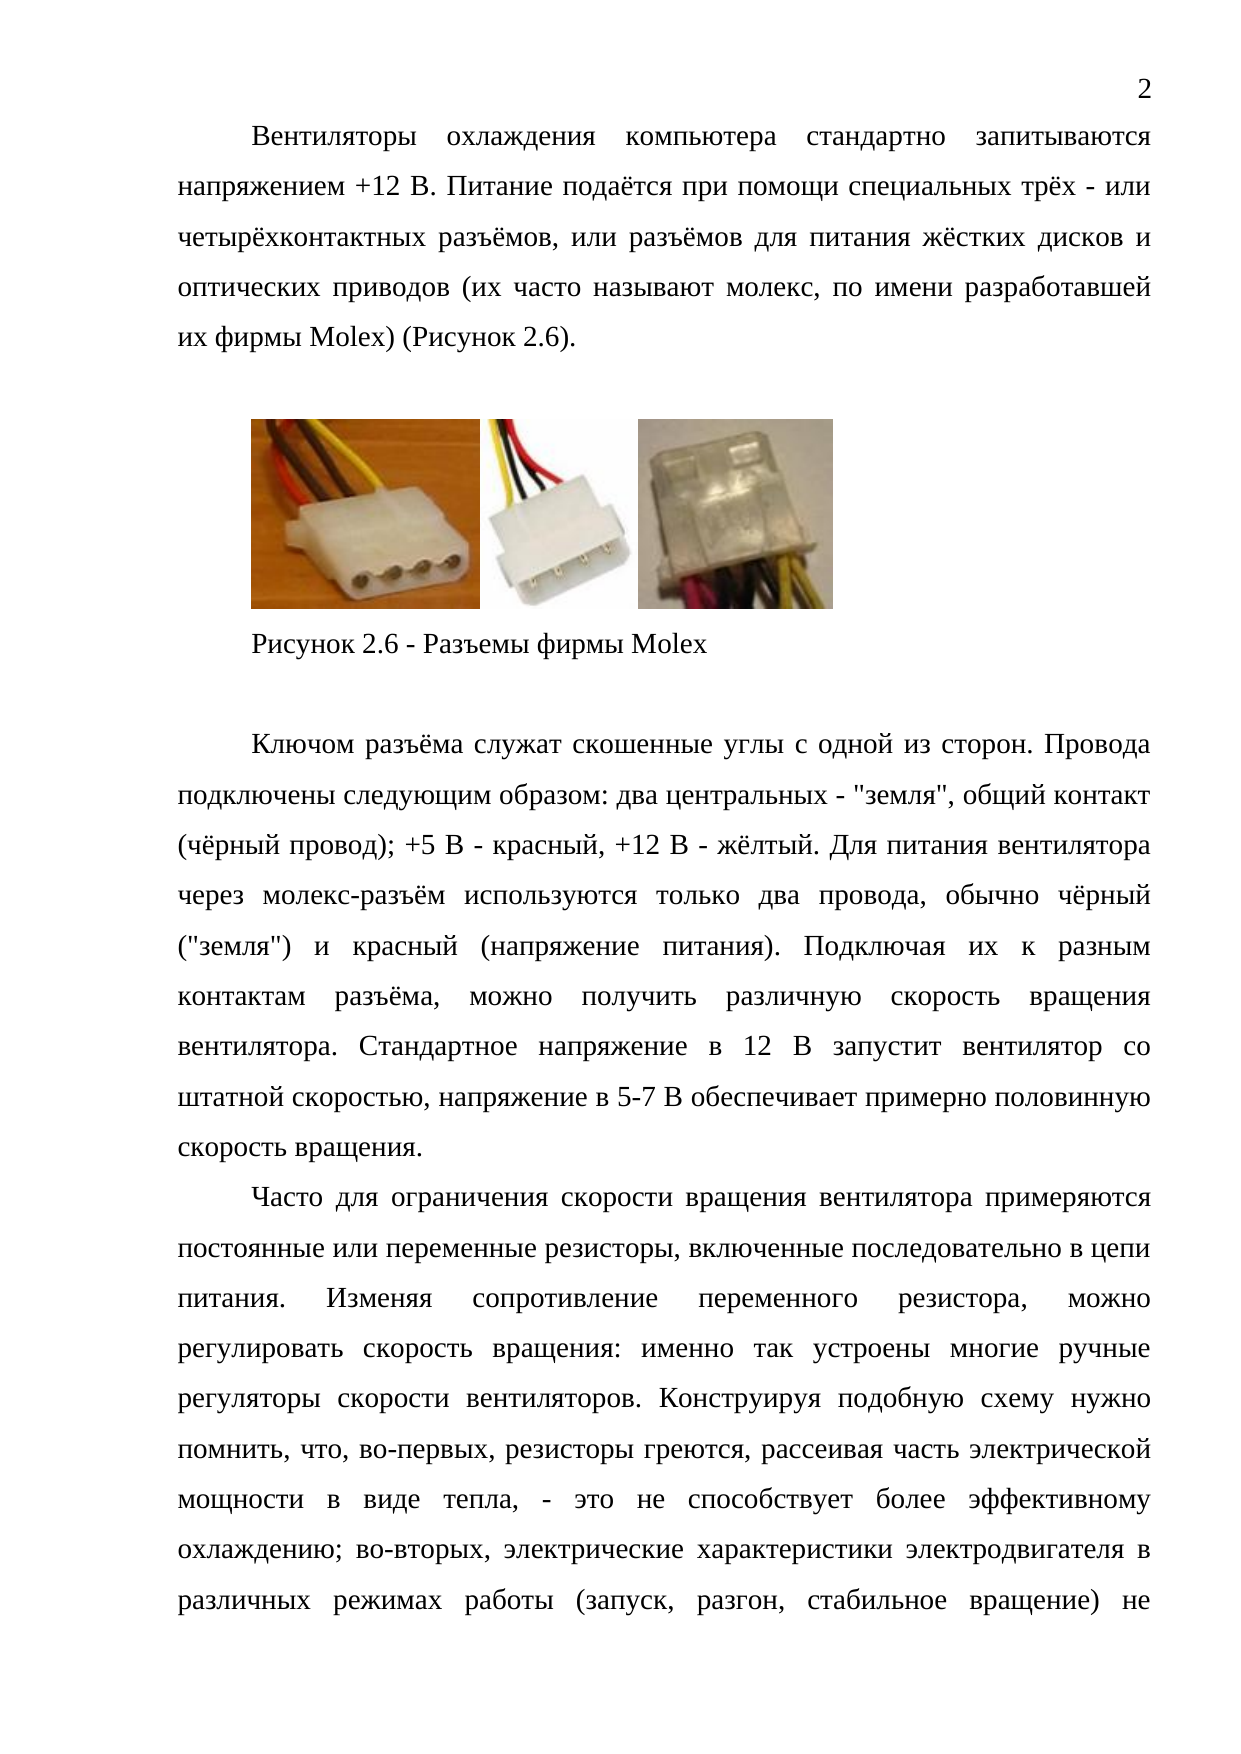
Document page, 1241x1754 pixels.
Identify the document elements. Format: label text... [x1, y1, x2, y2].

text Рисунок 2.6 - Разъемы фирмы Molex [177, 626, 1152, 659]
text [177, 1179, 1152, 1615]
text Ключом разъёма служат скошенные углы с одной из сторон. Провода подключены следующим образом: два центральных - "земля", общий контакт (чёрный провод); +5 В - красный, +12 В - жёлтый. Для питания вентилятора через молекс-разъём используются только два провода, обычно чёрный ("земля") и красный (напряжение питания). Подключая их к разным контактам разъёма, можно получить различную скорость вращения вентилятора. Стандартное напряжение в 12 В запустит вентилятор со штатной скоростью, напряжение в 5-7 В обеспечивает примерно половинную скорость вращения. [177, 727, 1152, 1163]
text Вентиляторы охлаждения компьютера стандартно запитываются напряжением +12 В. Питание подаётся при помощи специальных трёх - или четырёхконтактных разъёмов, или разъёмов для питания жёстких дисков и оптических приводов (их часто называют молекс, по имени разработавшей их фирмы Molex) (Рисунок 2.6). [177, 118, 1152, 353]
picture [251, 419, 833, 609]
